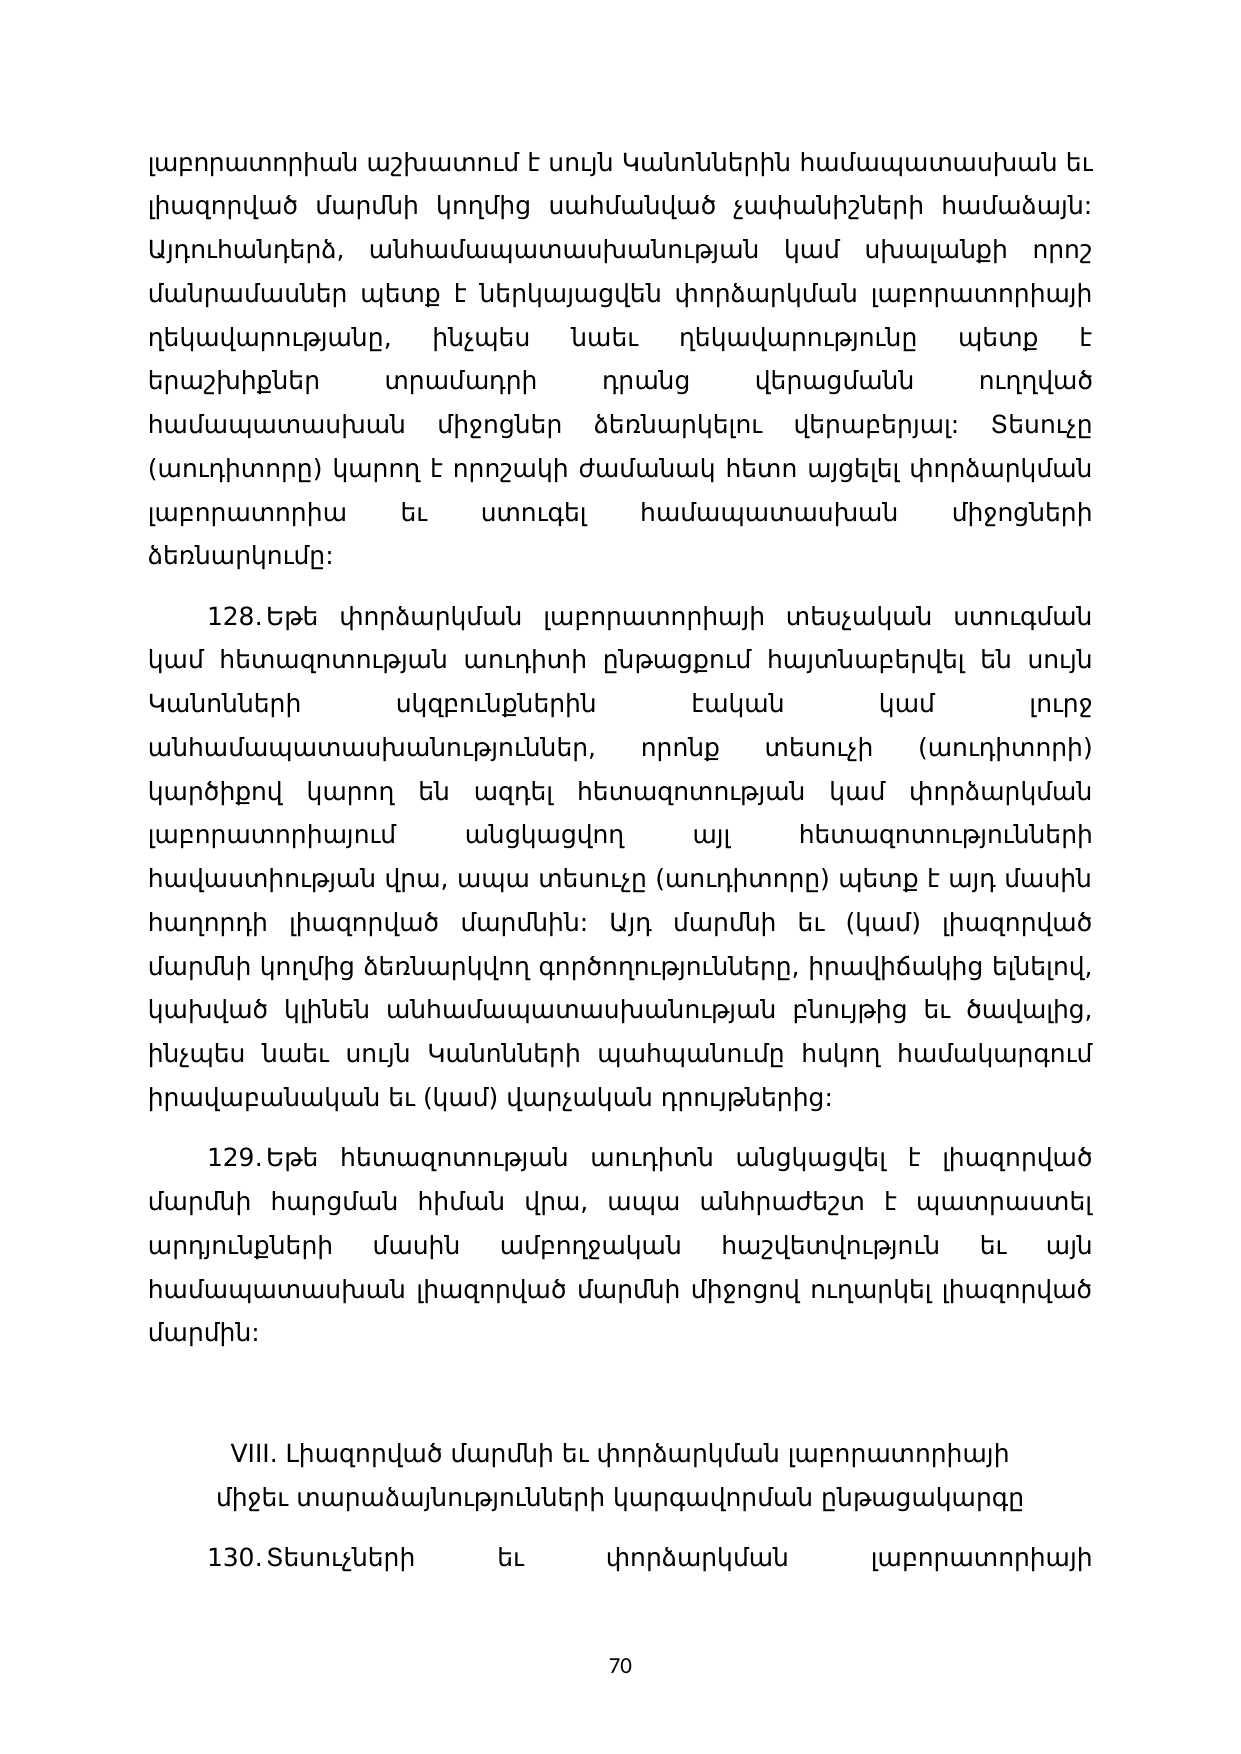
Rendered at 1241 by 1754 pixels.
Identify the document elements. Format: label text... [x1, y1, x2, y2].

text VIII. Լիազորված մարմնի եւ փորձարկման լաբորատորիայի միջեւ տարաձայնությունների կարգավորման ընթացակարգը [207, 1439, 1033, 1512]
text 129. Եթե հետազոտության աուդիտն անցկացվել է լիազորված մարմնի հարցման հիման վրա, ապա անհրաժեշտ է պատրաստել արդյունքների մասին ամբողջական հաշվետվություն եւ այն համապատասխան լիազորված մարմնի միջոցով ուղարկել լիազորված մարմին: [148, 1143, 1093, 1348]
text 128. Եթե փորձարկման լաբորատորիայի տեսչական ստուգման կամ հետազոտության աուդիտի ընթացքում հայտնաբերվել են սույն Կանոնների սկզբունքներին էական կամ լուրջ անհամապատասխանություններ, որոնք տեսուչի (աուդիտորի) կարծիքով կարող են ազդել հետազոտության կամ փորձարկման լաբորատորիայում անցկացվող այլ հետազոտությունների հավաստիության վրա, ապա տեսուչը (աուդիտորը) պետք է այդ մասին հաղորդի լիազորված մարմնին: Այդ մարմնի եւ (կամ) լիազորված մարմնի կողմից ձեռնարկվող գործողությունները, իրավիճակից ելնելով, կախված կլինեն անհամապատասխանության բնույթից եւ ծավալից, ինչպես նաեւ սույն Կանոնների պահպանումը հսկող համակարգում իրավաբանական եւ (կամ) վարչական դրույթներից: [148, 602, 1093, 1112]
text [148, 1543, 1093, 1573]
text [148, 148, 1093, 571]
